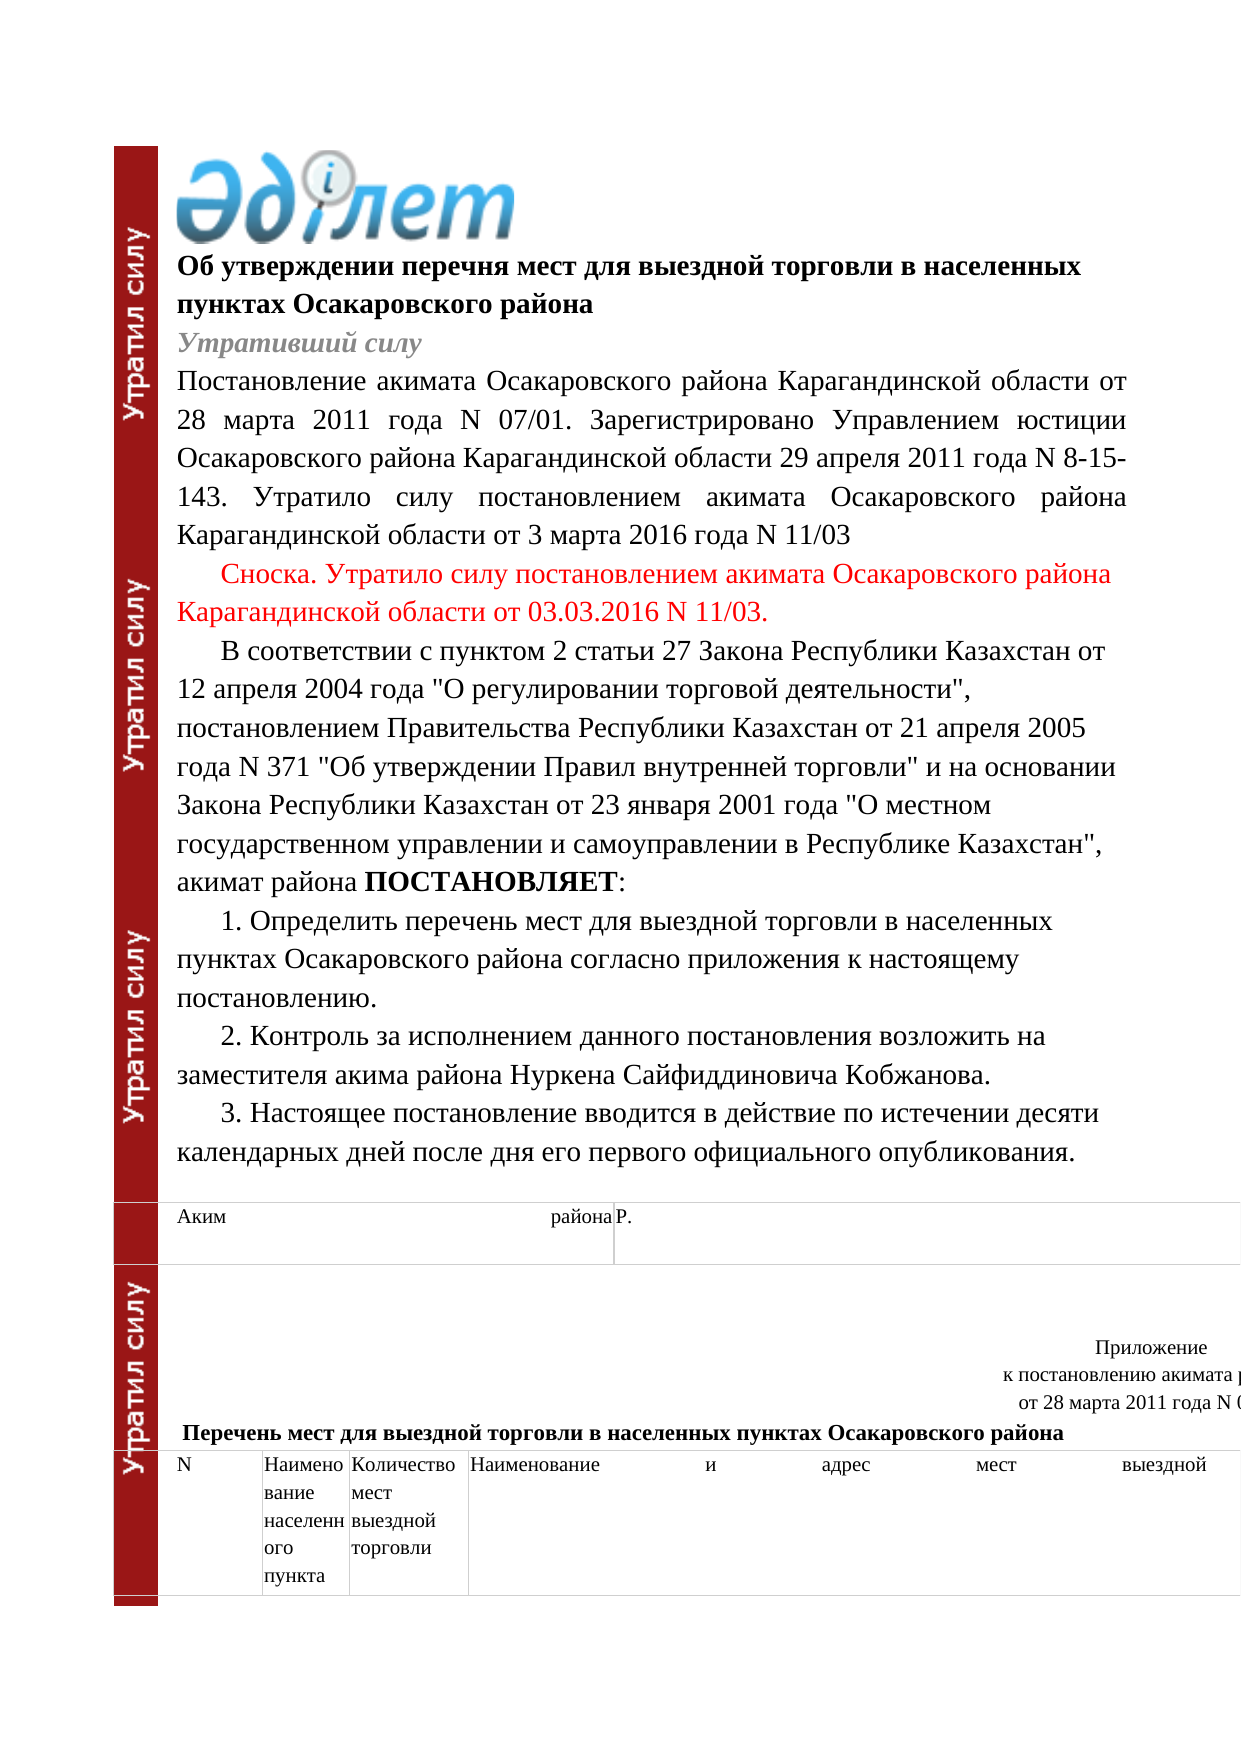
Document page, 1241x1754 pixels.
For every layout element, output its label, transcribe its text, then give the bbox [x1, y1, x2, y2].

text Утративший силу [112, 325, 1128, 358]
text Постановление акимата Осакаровского района Карагандинской области от 28 марта 2011 года N 07/01. Зарегистрировано Управлением юстиции Осакаровского района Карагандинской области 29 апреля 2011 года N 8-15-143. Утратило силу постановлением акимата Осакаровского района Карагандинской области от 3 марта 2016 года N 11/03 [112, 363, 1128, 551]
table_header [101, 1333, 912, 1419]
picture [114, 1446, 158, 1450]
table_header Приложение к постановлению акимата района от 28 марта 2011 года N 07/01 [912, 1333, 1240, 1419]
picture [114, 1596, 158, 1606]
picture [114, 320, 158, 325]
picture [176, 150, 515, 244]
table_header Аким района [114, 1203, 613, 1264]
picture [114, 146, 158, 248]
table_header Наименование и адрес мест выездной торговли [469, 1451, 1240, 1595]
picture [114, 1265, 158, 1333]
text Перечень мест для выездной торговли в населенных пунктах Осакаровского района [112, 1419, 1128, 1446]
table_header N [114, 1451, 262, 1595]
text Сноска. Утратило силу постановлением акимата Осакаровского района Карагандинской области от 03.03.2016 N 11/03. В соответствии с пунктом 2 статьи 27 Закона Республики Казахстан от 12 апреля 2004 года "О регулировании торговой деятельности", постановлением Правительства Республики Казахстан от 21 апреля 2005 года N 371 "Об утверждении Правил внутренней торговли" и на основании Закона Республики Казахстан от 23 января 2001 года "О местном государственном управлении и самоуправлении в Республике Казахстан", акимат района ПОСТАНОВЛЯЕТ: 1. Определить перечень мест для выездной торговли в населенных пунктах Осакаровского района согласно приложения к настоящему постановлению. 2. Контроль за исполнением данного постановления возложить на заместителя акима района Нуркена Сайфиддиновича Кобжанова. 3. Настоящее постановление вводится в действие по истечении десяти календарных дней после дня его первого официального опубликования. [112, 556, 1128, 1198]
table_header Наименование населенного пункта [263, 1451, 349, 1595]
picture [114, 358, 158, 363]
text Об утверждении перечня мест для выездной торговли в населенных пунктах Осакаровского района [112, 248, 1128, 320]
table_header Количество мест выездной торговли [350, 1451, 468, 1595]
picture [114, 551, 158, 556]
picture [114, 1198, 158, 1202]
table_header Р. Абдикеров [615, 1203, 1240, 1264]
